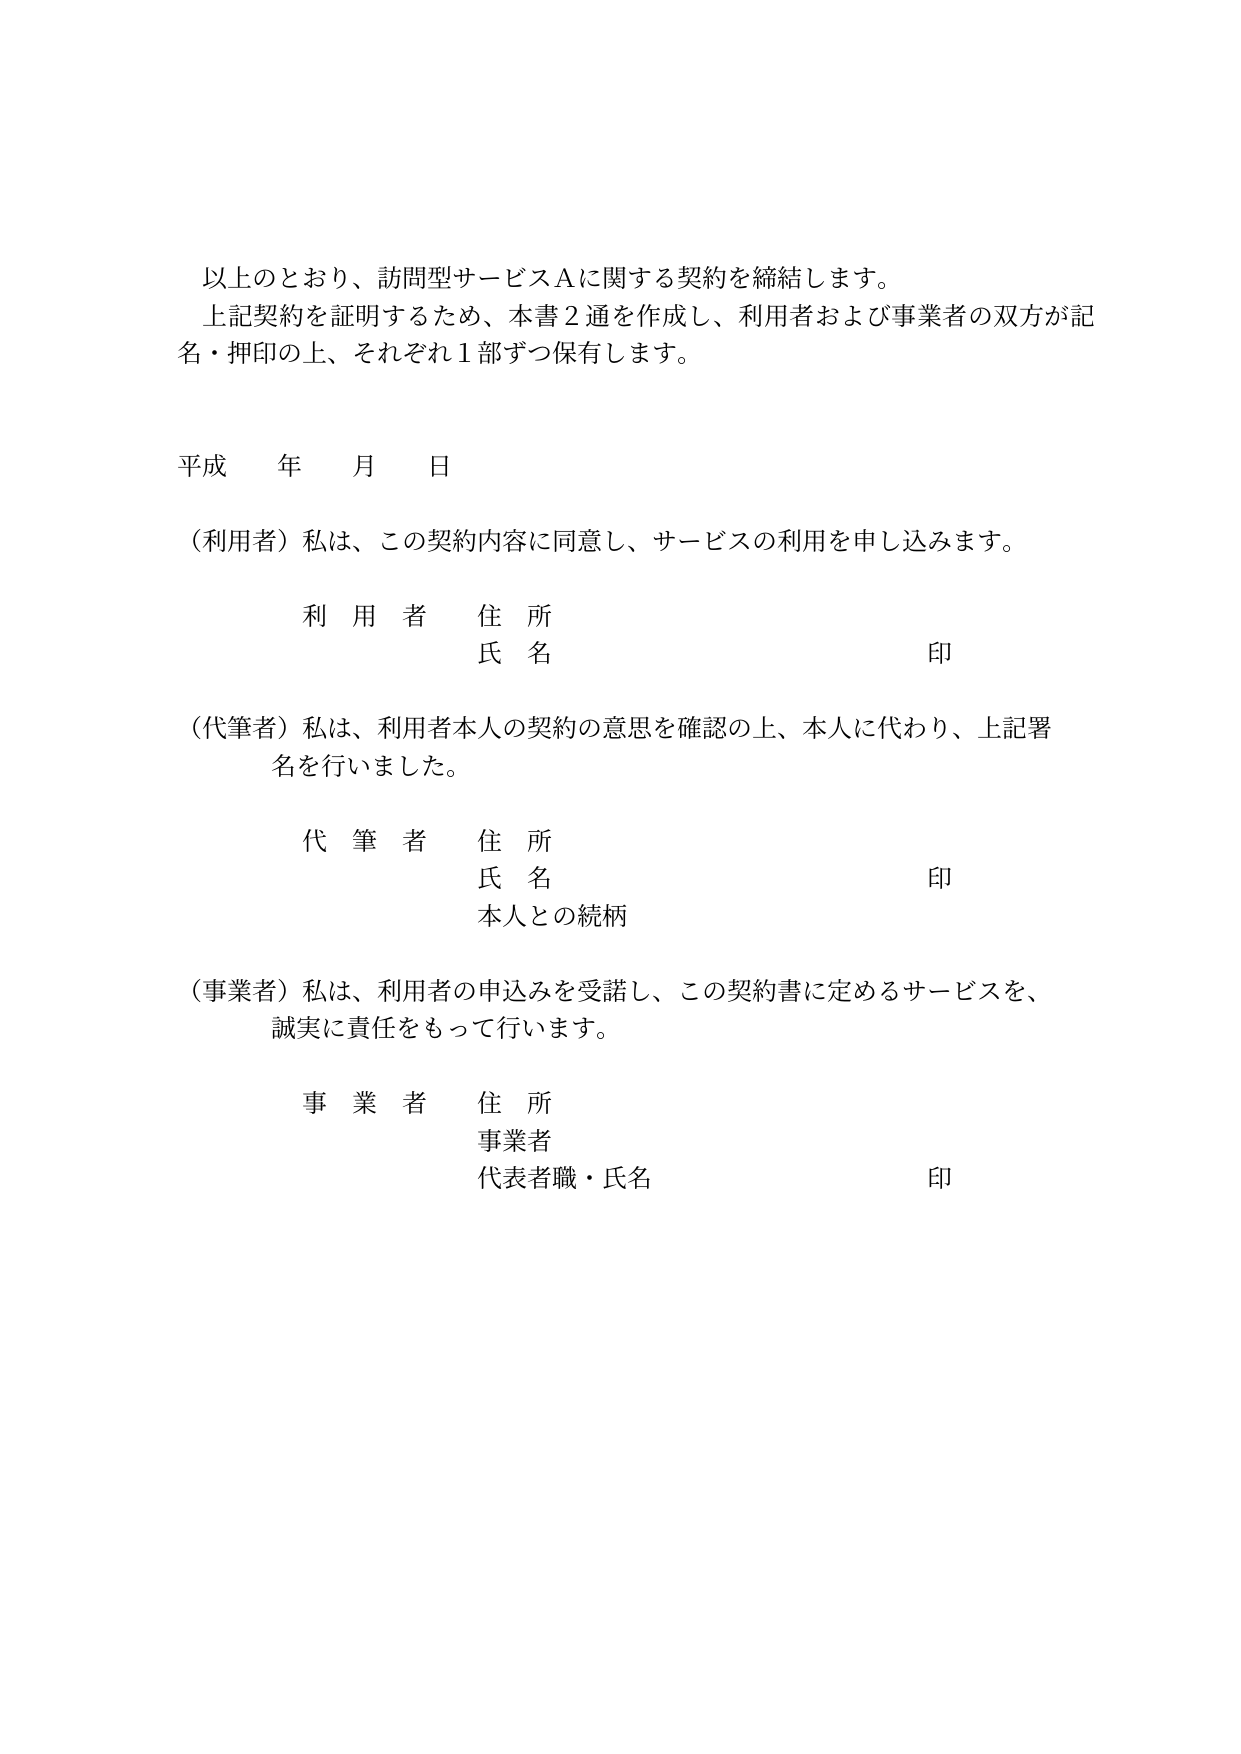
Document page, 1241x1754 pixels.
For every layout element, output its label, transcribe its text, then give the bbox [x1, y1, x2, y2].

text （事業者）私は、利用者の申込みを受諾し、この契約書に定めるサービスを、誠実に責任をもって行います。 [177, 971, 1063, 1046]
text 事 業 者 住 所 [177, 1083, 1063, 1121]
text 平成 年 月 日 [177, 446, 1063, 483]
text 代表者職・氏名 印 [177, 1158, 1063, 1196]
text 氏 名 印 [177, 633, 1063, 671]
text 本人との続柄 [177, 896, 1063, 933]
text 氏 名 印 [177, 858, 1063, 896]
text 以上のとおり、訪問型サービスＡに関する契約を締結します。 [177, 258, 1096, 296]
text 利 用 者 住 所 [177, 596, 1063, 633]
text （代筆者）私は、利用者本人の契約の意思を確認の上、本人に代わり、上記署名を行いました。 [177, 708, 1063, 783]
text 事業者 [177, 1121, 1063, 1158]
text 代 筆 者 住 所 [177, 821, 1063, 858]
text 上記契約を証明するため、本書２通を作成し、利用者および事業者の双方が記名・押印の上、それぞれ１部ずつ保有します。 [177, 296, 1096, 371]
text （利用者）私は、この契約内容に同意し、サービスの利用を申し込みます。 [177, 521, 1063, 558]
